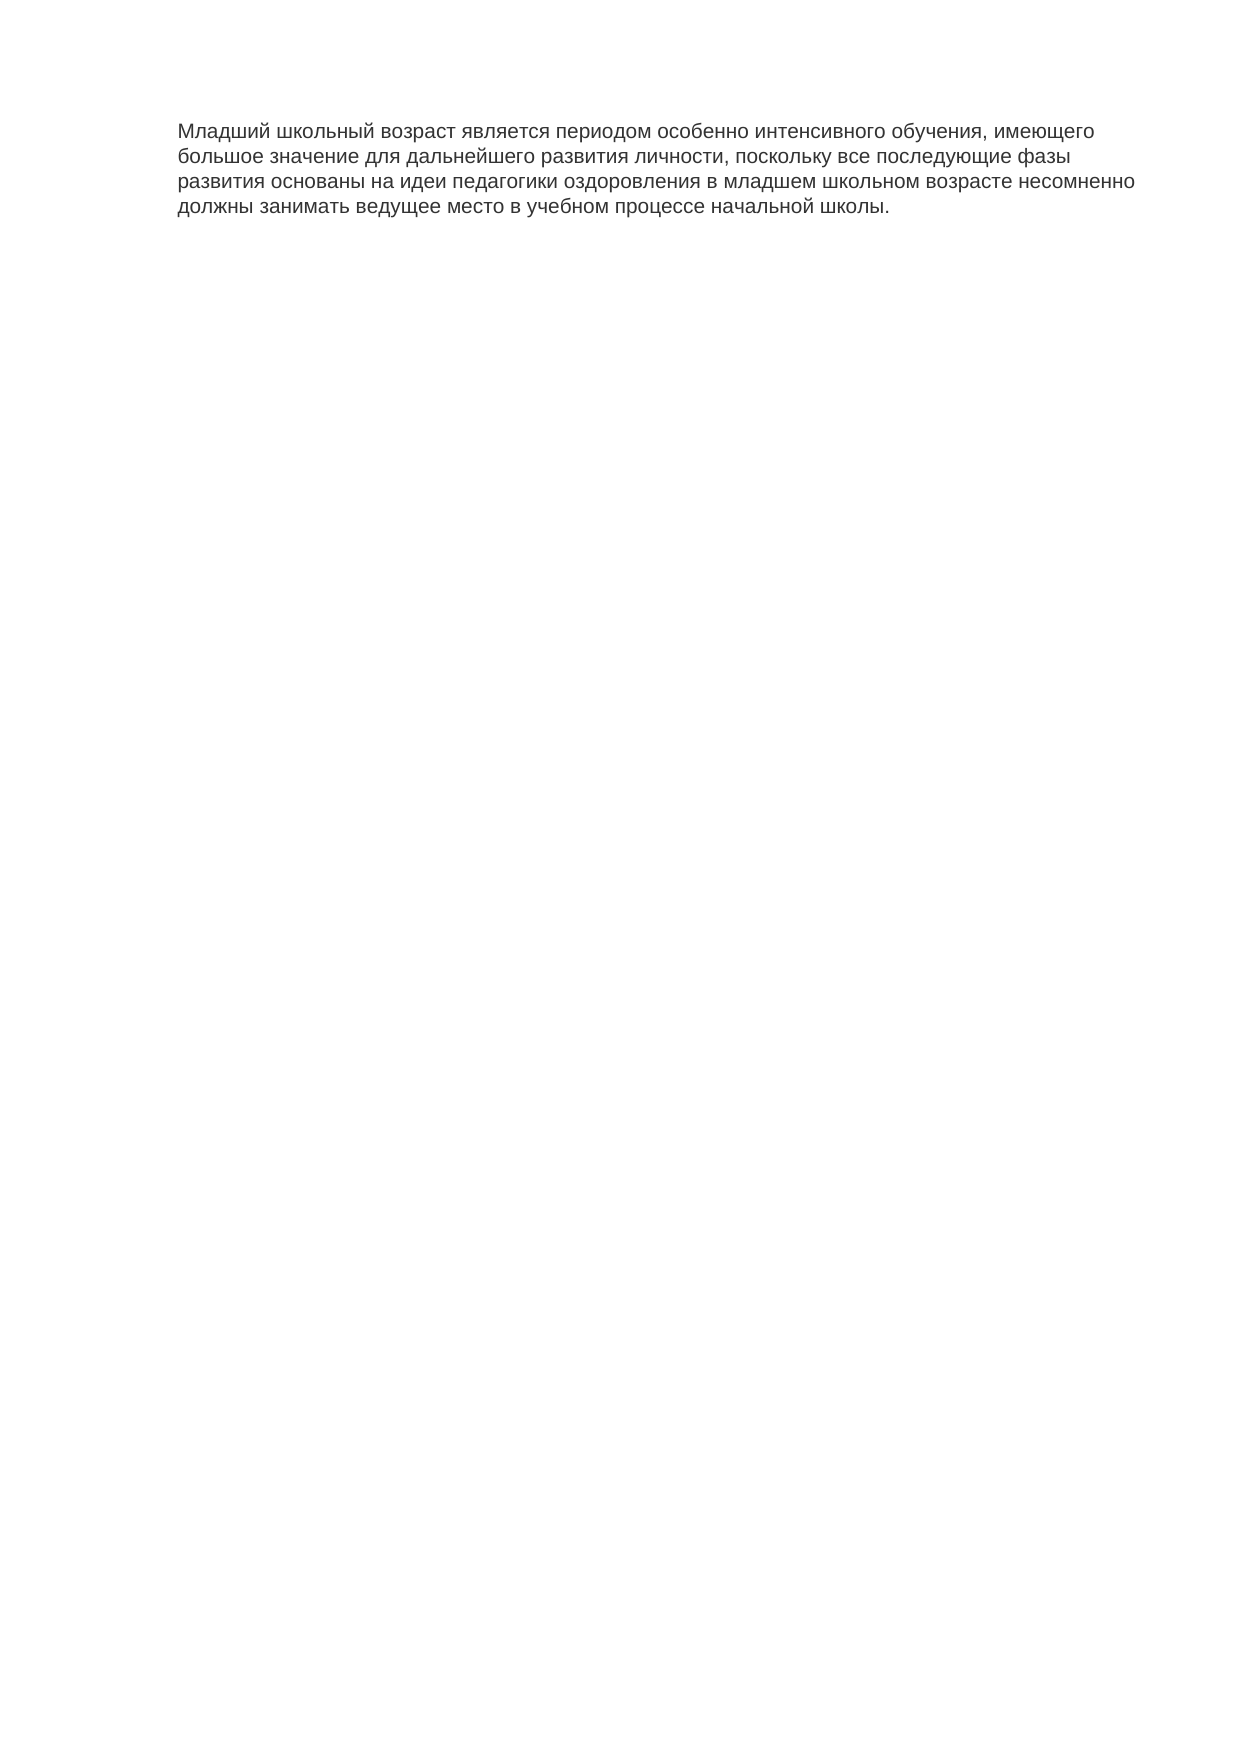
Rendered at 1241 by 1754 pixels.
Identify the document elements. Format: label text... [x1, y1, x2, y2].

text Младший школьный возраст является периодом особенно интенсивного обучения, имеющего большое значение для дальнейшего развития личности, поскольку все последующие фазы развития основаны на идеи педагогики оздоровления в младшем школьном возрасте несомненно должны занимать ведущее место в учебном процессе начальной школы. [177, 118, 1152, 218]
